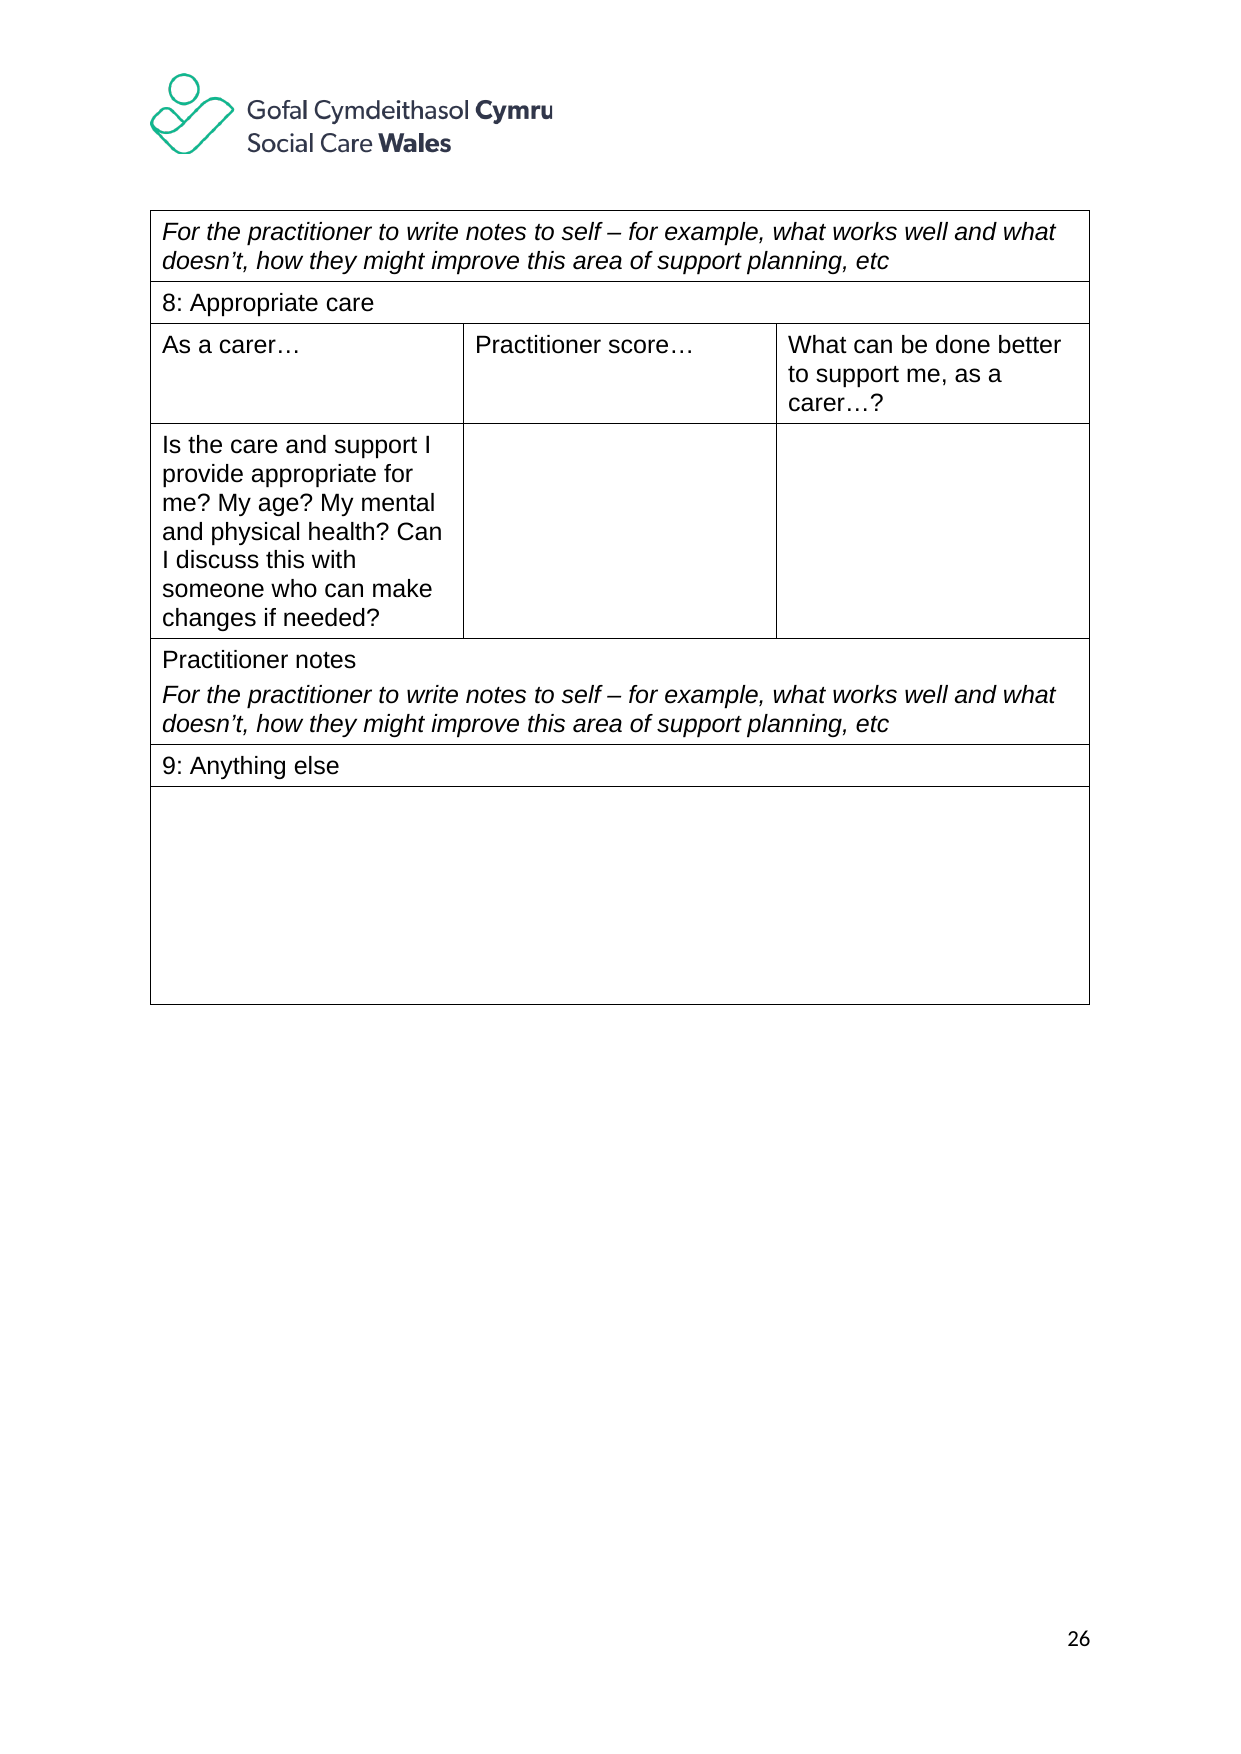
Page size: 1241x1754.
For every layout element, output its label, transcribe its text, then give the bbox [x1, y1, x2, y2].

table_cell [151, 787, 1089, 1003]
table_cell Practitioner score… [464, 324, 776, 423]
table_cell [777, 424, 1089, 638]
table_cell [151, 211, 1089, 281]
table_cell What can be done better to support me, as a carer…? [777, 324, 1089, 423]
table_cell [464, 424, 776, 638]
table_cell Is the care and support I provide appropriate for me? My age? My mental and physical health? Can I discuss this with someone who can make changes if needed? [151, 424, 463, 638]
table_cell 8: Appropriate care [151, 282, 1089, 323]
table_cell As a carer… [151, 324, 463, 423]
table_cell 9: Anything else [151, 745, 1089, 786]
